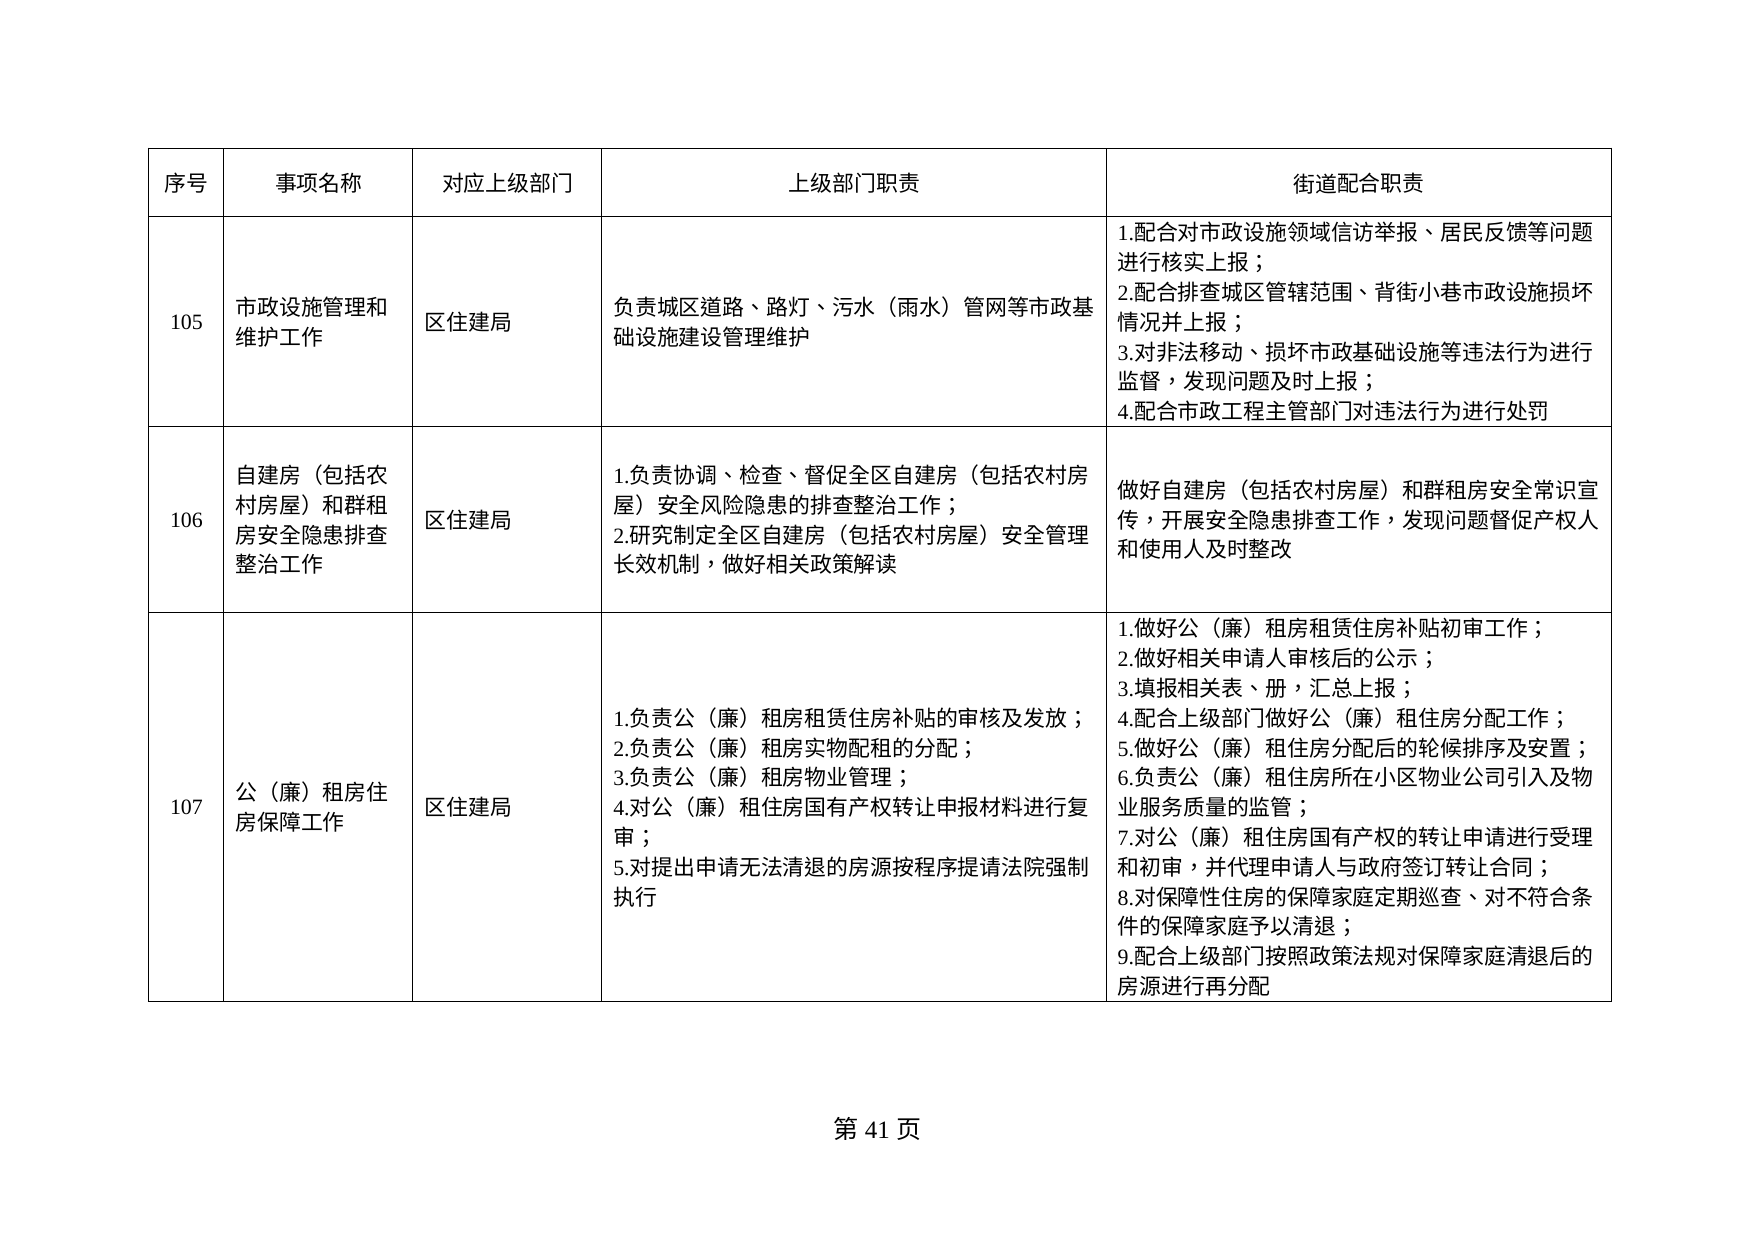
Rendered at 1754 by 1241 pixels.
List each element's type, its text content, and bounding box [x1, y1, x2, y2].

table_header 序号 [149, 149, 223, 216]
table_cell 市政设施管理和维护工作 [224, 217, 412, 426]
table_cell 区住建局 [413, 217, 601, 426]
table_cell 106 [149, 427, 223, 612]
table_header 事项名称 [224, 149, 412, 216]
table_cell 105 [149, 217, 223, 426]
table_cell 做好自建房（包括农村房屋）和群租房安全常识宣传，开展安全隐患排查工作，发现问题督促产权人和使用人及时整改 [1107, 427, 1611, 612]
table_cell 1.负责协调、检查、督促全区自建房（包括农村房屋）安全风险隐患的排查整治工作； 2.研究制定全区自建房（包括农村房屋）安全管理长效机制，做好相关政策解读 [602, 427, 1106, 612]
table_header 上级部门职责 [602, 149, 1106, 216]
table_cell 区住建局 [413, 613, 601, 1001]
table_cell 自建房（包括农村房屋）和群租房安全隐患排查整治工作 [224, 427, 412, 612]
table_cell 107 [149, 613, 223, 1001]
table_cell 公（廉）租房住房保障工作 [224, 613, 412, 1001]
table_cell 区住建局 [413, 427, 601, 612]
table_cell 1.做好公（廉）租房租赁住房补贴初审工作； 2.做好相关申请人审核后的公示； 3.填报相关表、册，汇总上报； 4.配合上级部门做好公（廉）租住房分配工作； 5.做好公（廉）租住房分配后的轮候排序及安置； 6.负责公（廉）租住房所在小区物业公司引入及物业服务质量的监管； 7.对公（廉）租住房国有产权的转让申请进行受理和初审，并代理申请人与政府签订转让合同； 8.对保障性住房的保障家庭定期巡查、对不符合条件的保障家庭予以清退； 9.配合上级部门按照政策法规对保障家庭清退后的房源进行再分配 [1107, 613, 1611, 1001]
table_header 对应上级部门 [413, 149, 601, 216]
table_cell 1.配合对市政设施领域信访举报、居民反馈等问题进行核实上报； 2.配合排查城区管辖范围、背街小巷市政设施损坏情况并上报； 3.对非法移动、损坏市政基础设施等违法行为进行监督，发现问题及时上报； 4.配合市政工程主管部门对违法行为进行处罚 [1107, 217, 1611, 426]
table_cell 负责城区道路、路灯、污水（雨水）管网等市政基础设施建设管理维护 [602, 217, 1106, 426]
table_cell 1.负责公（廉）租房租赁住房补贴的审核及发放； 2.负责公（廉）租房实物配租的分配； 3.负责公（廉）租房物业管理； 4.对公（廉）租住房国有产权转让申报材料进行复审； 5.对提出申请无法清退的房源按程序提请法院强制执行 [602, 613, 1106, 1001]
table_header 街道配合职责 [1107, 149, 1611, 216]
